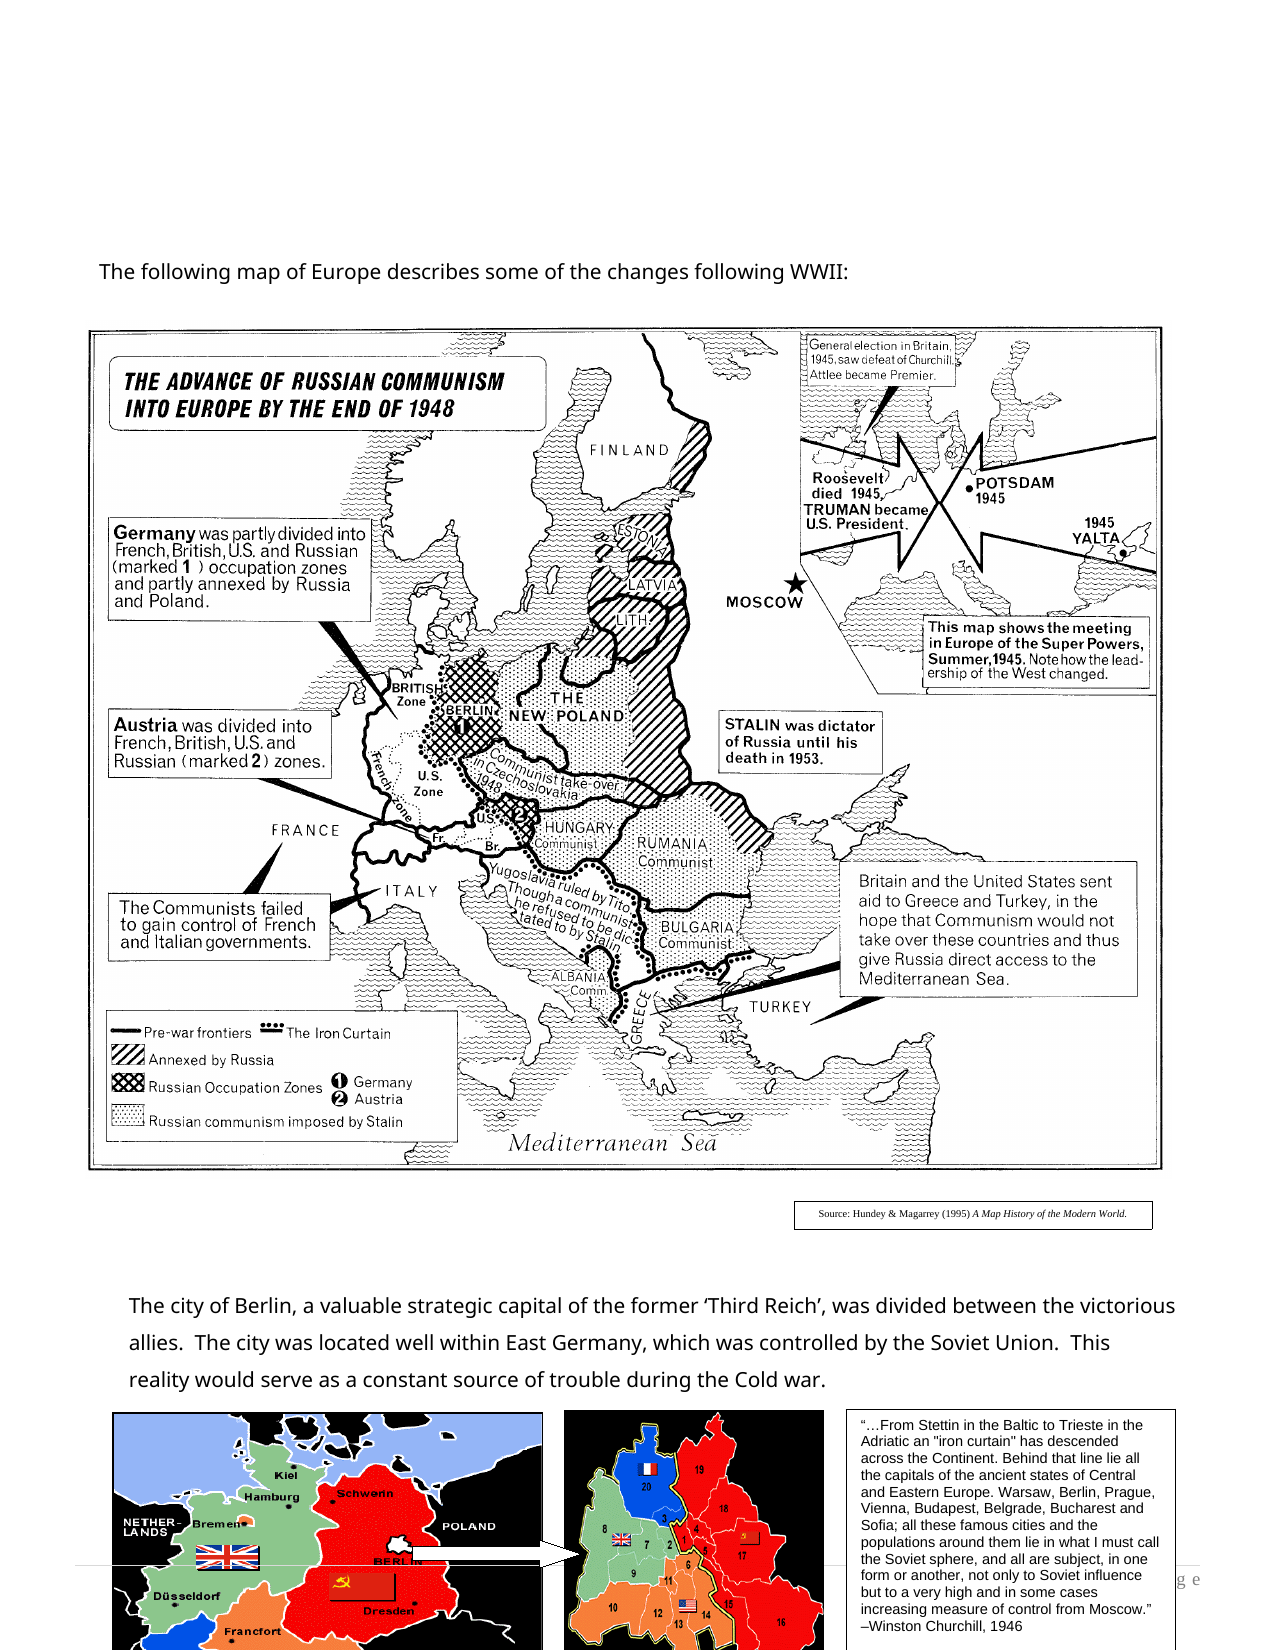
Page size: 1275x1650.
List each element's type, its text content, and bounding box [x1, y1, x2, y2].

picture [85, 320, 1173, 1179]
picture [114, 1414, 542, 1565]
text The city of Berlin, a valuable strategic capital of the former ‘Third Reich’, was divided between the victorious allies. The city was located well within East Germany, which was controlled by the Soviet Union. This reality would serve as a constant source of trouble during the Cold war. [128, 1291, 1177, 1393]
picture [564, 1410, 824, 1650]
text The following map of Europe describes some of the changes following WWII: [99, 257, 1144, 285]
picture [114, 1566, 542, 1650]
